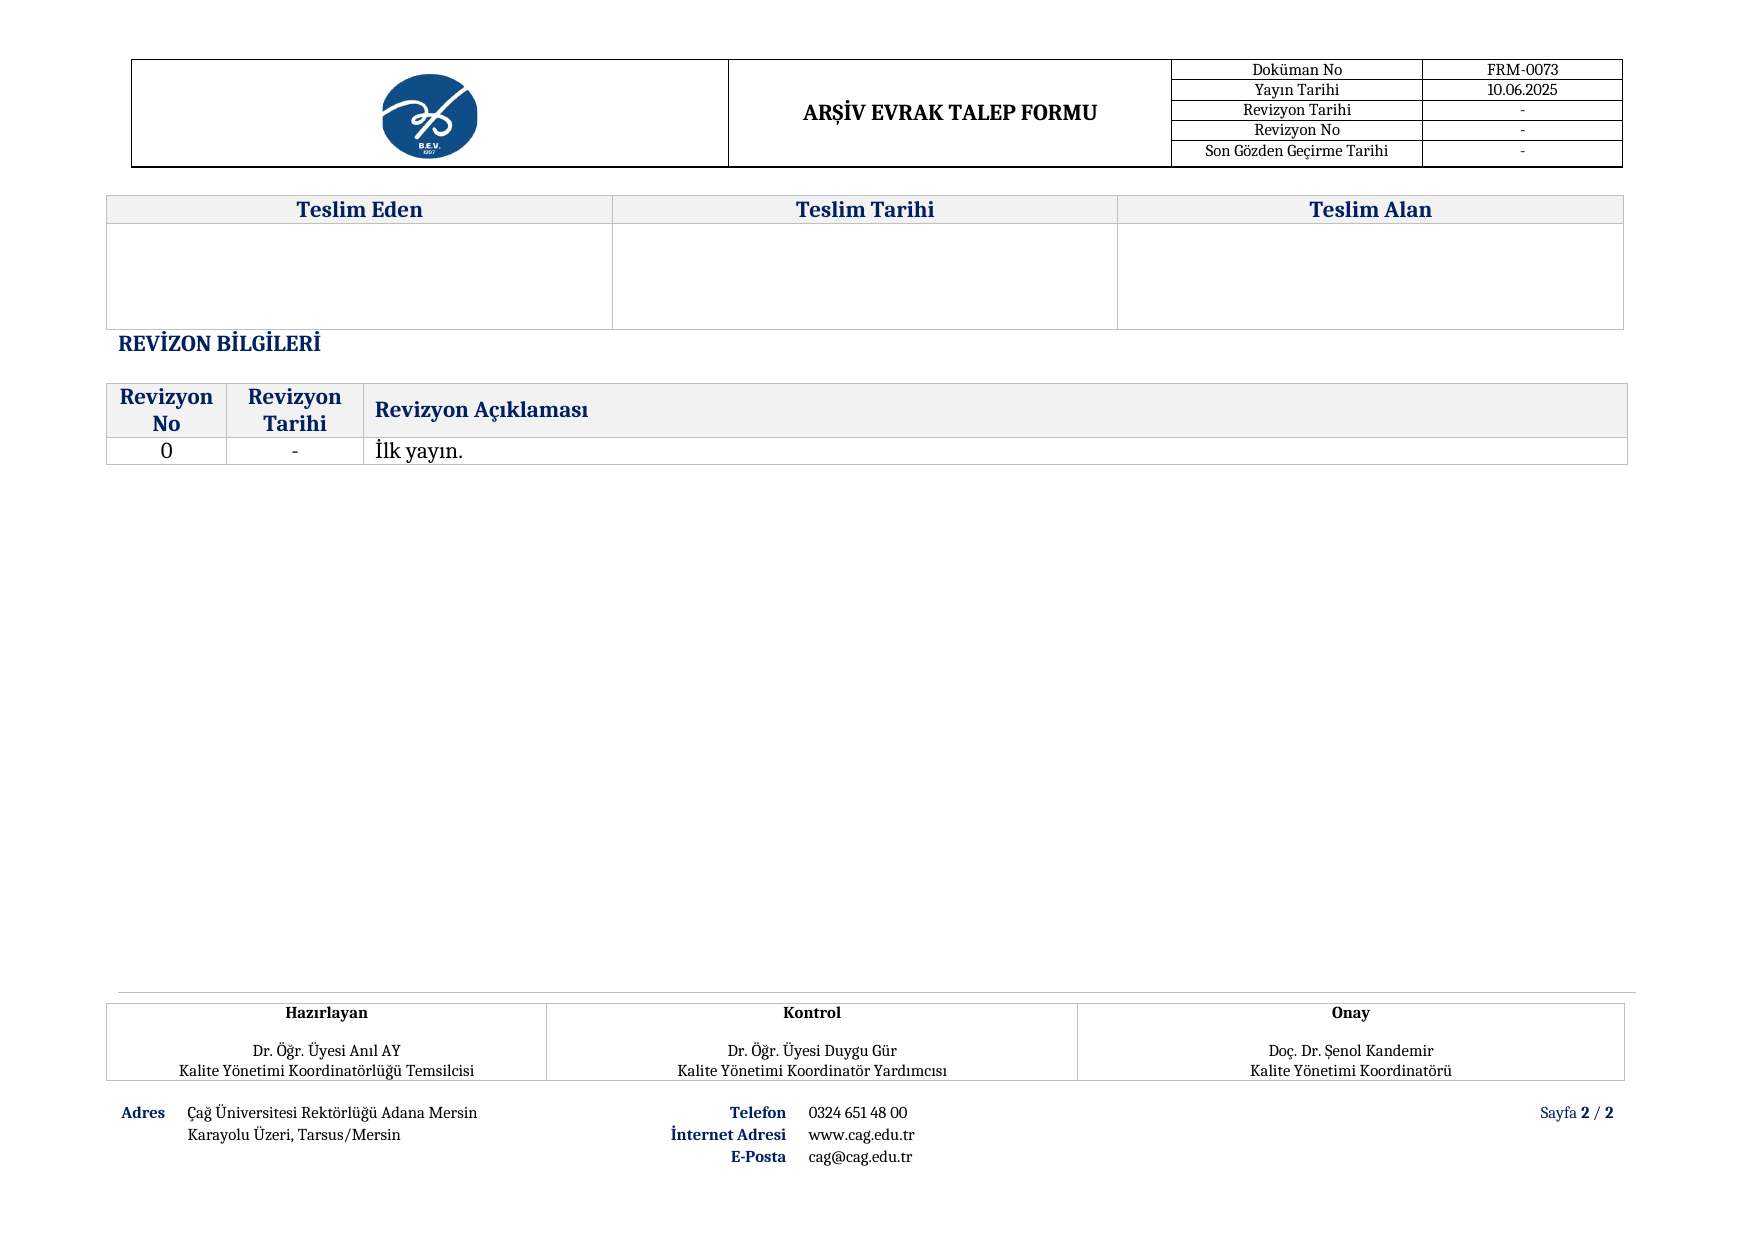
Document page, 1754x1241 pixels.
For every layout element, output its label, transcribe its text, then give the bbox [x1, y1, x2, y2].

table_cell Teslim Tarihi [613, 196, 1117, 223]
table_cell [1118, 224, 1623, 329]
table_cell - [227, 438, 363, 464]
table_header Revizyon Tarihi [227, 384, 363, 437]
table_header Revizyon No [107, 384, 226, 437]
table_cell [613, 224, 1117, 329]
text REVİZON BİLGİLERİ [118, 330, 1636, 357]
table_cell Teslim Eden [107, 196, 612, 223]
table_header Revizyon Açıklaması [364, 384, 1627, 437]
table_cell Teslim Alan [1118, 196, 1623, 223]
picture [382, 60, 478, 167]
table_cell [107, 224, 612, 329]
table_cell 0 [107, 438, 226, 464]
table_cell İlk yayın. [364, 438, 1627, 464]
